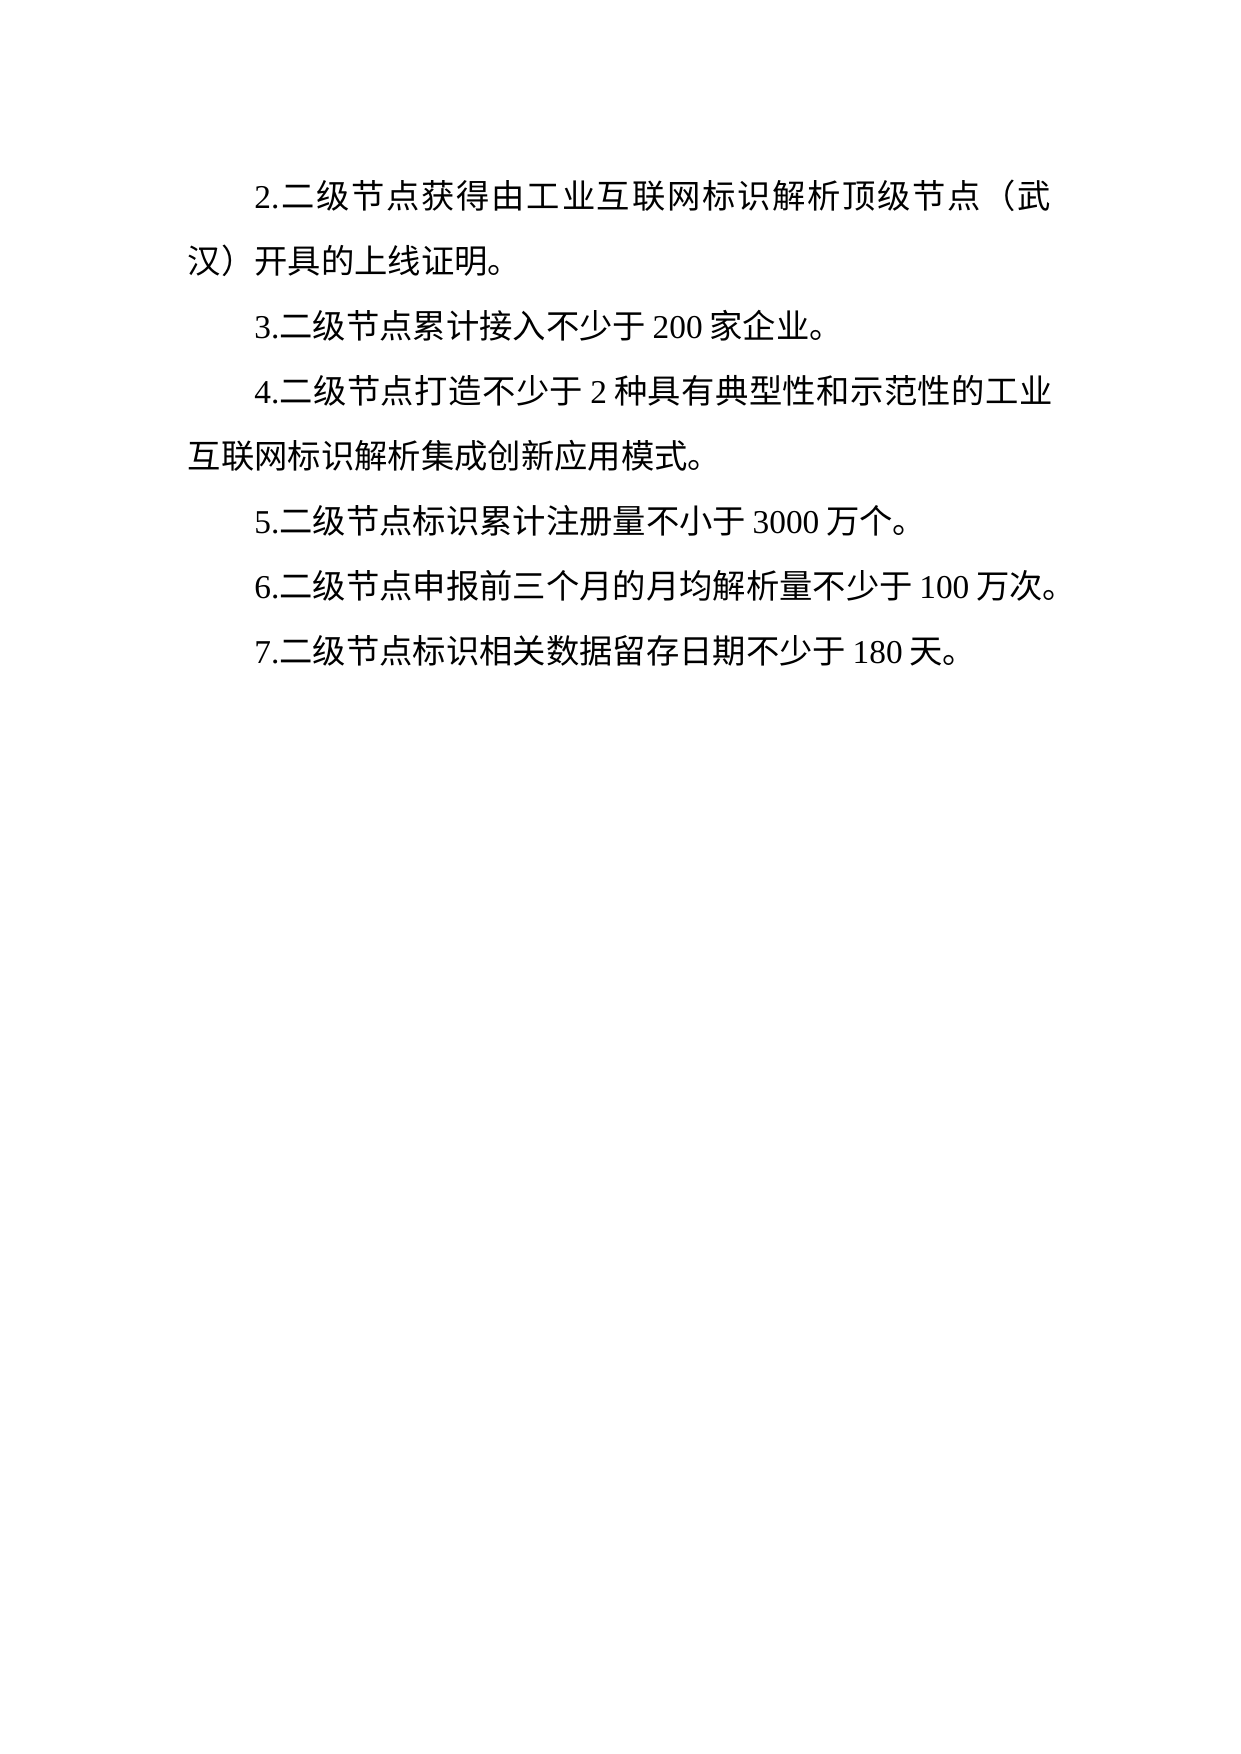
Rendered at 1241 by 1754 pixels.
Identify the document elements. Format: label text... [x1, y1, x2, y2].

text 7.二级节点标识相关数据留存日期不少于180天。 [187, 617, 1053, 682]
text 5.二级节点标识累计注册量不小于3000万个。 [187, 487, 1053, 552]
text 2.二级节点获得由工业互联网标识解析顶级节点（武汉）开具的上线证明。 [187, 162, 1053, 292]
text 6.二级节点申报前三个月的月均解析量不少于100万次。 [187, 552, 1053, 617]
text 3.二级节点累计接入不少于200家企业。 [187, 292, 1053, 357]
text 4.二级节点打造不少于2种具有典型性和示范性的工业互联网标识解析集成创新应用模式。 [187, 357, 1053, 487]
